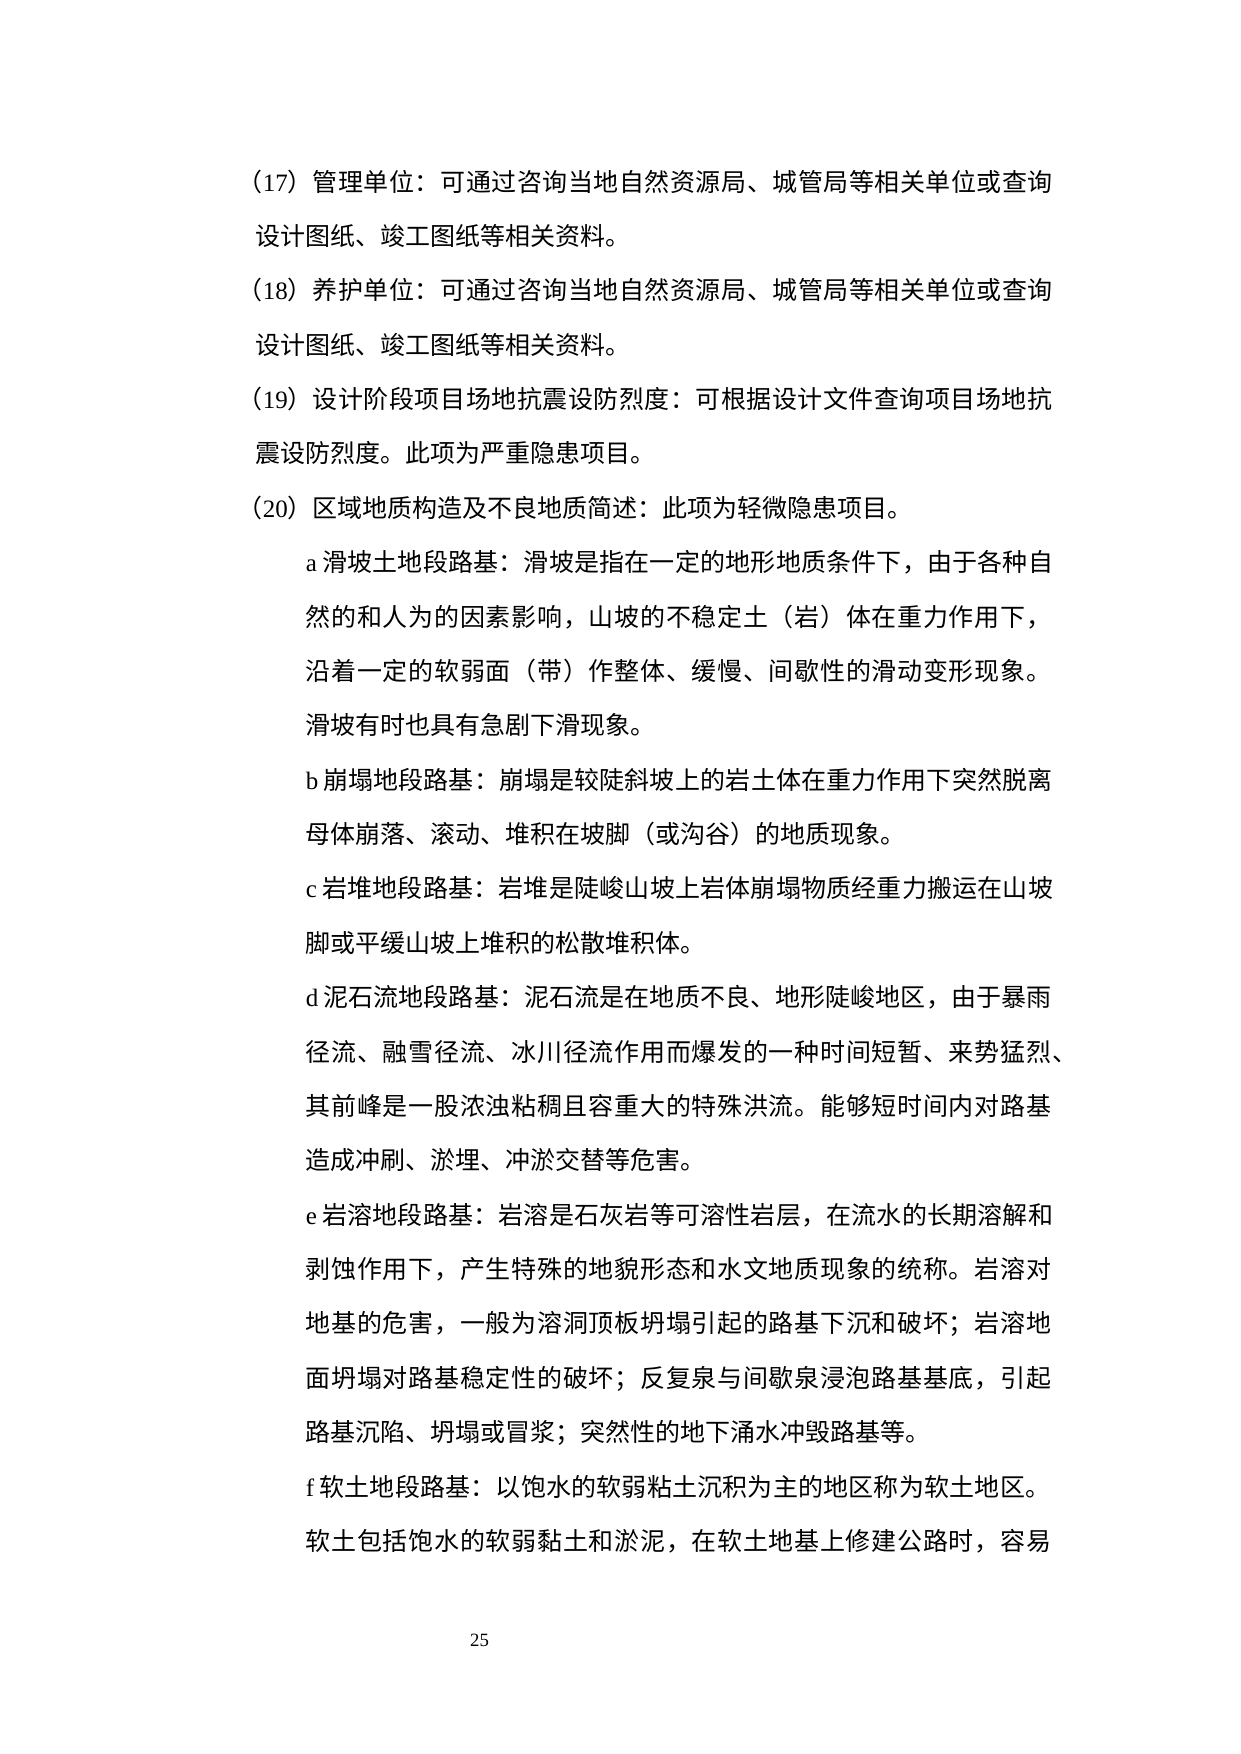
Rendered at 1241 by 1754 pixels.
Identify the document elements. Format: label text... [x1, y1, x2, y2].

list c岩堆地段路基：岩堆是陡峻山坡上岩体崩塌物质经重力搬运在山坡脚或平缓山坡上堆积的松散堆积体。 [306, 869, 1053, 959]
list 区域地质构造及不良地质简述：此项为轻微隐患项目。 [238, 488, 1053, 524]
list 设计阶段项目场地抗震设防烈度：可根据设计文件查询项目场地抗震设防烈度。此项为严重隐患项目。 [238, 379, 1053, 470]
list d泥石流地段路基：泥石流是在地质不良、地形陡峻地区，由于暴雨径流、融雪径流、冰川径流作用而爆发的一种时间短暂、来势猛烈、其前峰是一股浓浊粘稠且容重大的特殊洪流。能够短时间内对路基造成冲刷、淤埋、冲淤交替等危害。 [306, 978, 1053, 1177]
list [306, 1467, 1053, 1558]
list a滑坡土地段路基：滑坡是指在一定的地形地质条件下，由于各种自然的和人为的因素影响，山坡的不稳定土（岩）体在重力作用下，沿着一定的软弱面（带）作整体、缓慢、间歇性的滑动变形现象。滑坡有时也具有急剧下滑现象。 [306, 543, 1053, 742]
list 管理单位：可通过咨询当地自然资源局、城管局等相关单位或查询设计图纸、竣工图纸等相关资料。 [238, 162, 1053, 253]
list e岩溶地段路基：岩溶是石灰岩等可溶性岩层，在流水的长期溶解和剥蚀作用下，产生特殊的地貌形态和水文地质现象的统称。岩溶对地基的危害，一般为溶洞顶板坍塌引起的路基下沉和破坏；岩溶地面坍塌对路基稳定性的破坏；反复泉与间歇泉浸泡路基基底，引起路基沉陷、坍塌或冒浆；突然性的地下涌水冲毁路基等。 [306, 1195, 1053, 1449]
list 养护单位：可通过咨询当地自然资源局、城管局等相关单位或查询设计图纸、竣工图纸等相关资料。 [238, 271, 1053, 361]
list b崩塌地段路基：崩塌是较陡斜坡上的岩土体在重力作用下突然脱离母体崩落、滚动、堆积在坡脚（或沟谷）的地质现象。 [306, 760, 1053, 851]
